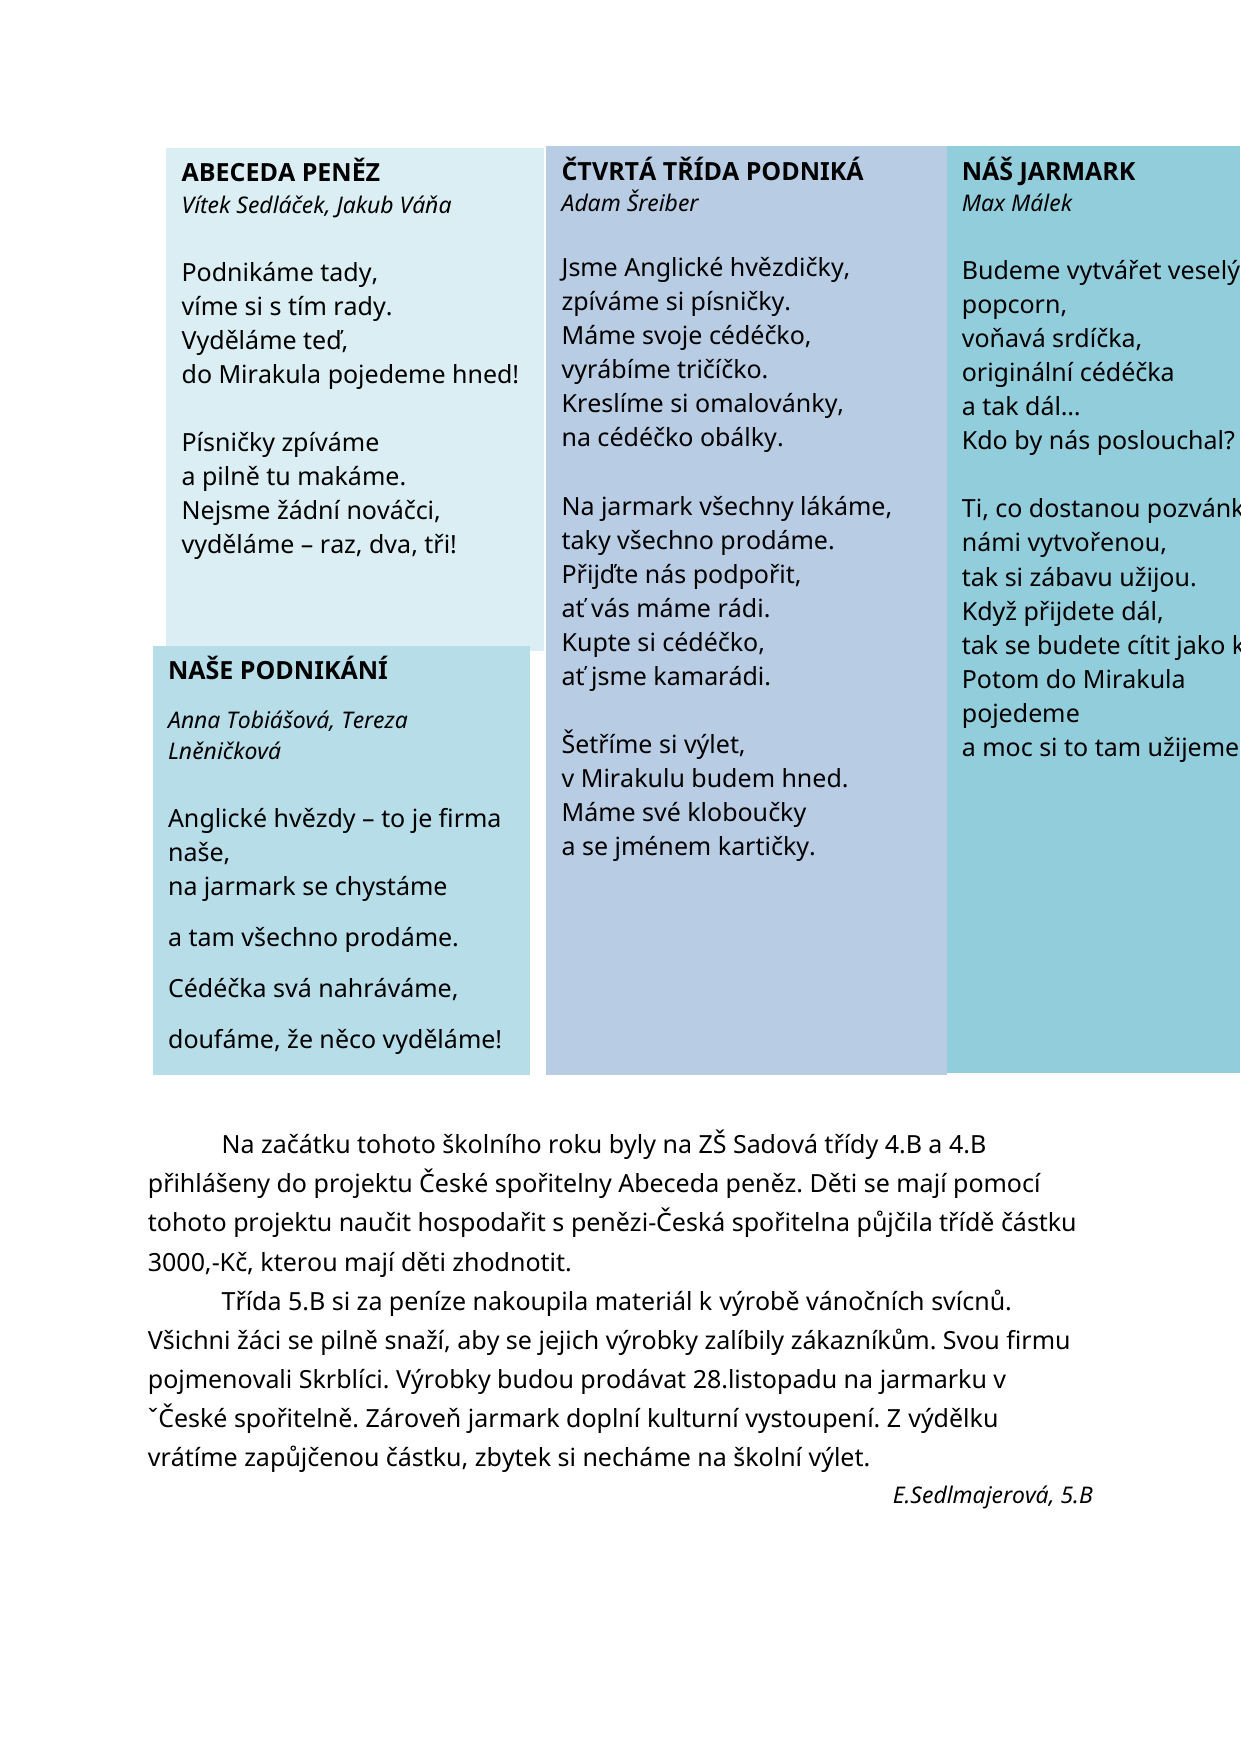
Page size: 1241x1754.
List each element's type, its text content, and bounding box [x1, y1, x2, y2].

text Třída 5.B si za peníze nakoupila materiál k výrobě vánočních svícnů. Všichni žáci se pilně snaží, aby se jejich výrobky zalíbily zákazníkům. Svou firmu pojmenovali Skrblíci. Výrobky budou prodávat 28.listopadu na jarmarku v ˇČeské spořitelně. Zároveň jarmark doplní kulturní vystoupení. Z výdělku vrátíme zapůjčenou částku, zbytek si necháme na školní výlet. [148, 1283, 1093, 1474]
text E.Sedlmajerová, 5.B [148, 1479, 1093, 1511]
text Na začátku tohoto školního roku byly na ZŠ Sadová třídy 4.B a 4.B přihlášeny do projektu České spořitelny Abeceda peněz. Děti se mají pomocí tohoto projektu naučit hospodařit s penězi-Česká spořitelna půjčila třídě částku 3000,-Kč, kterou mají děti zhodnotit. [148, 1127, 1093, 1278]
